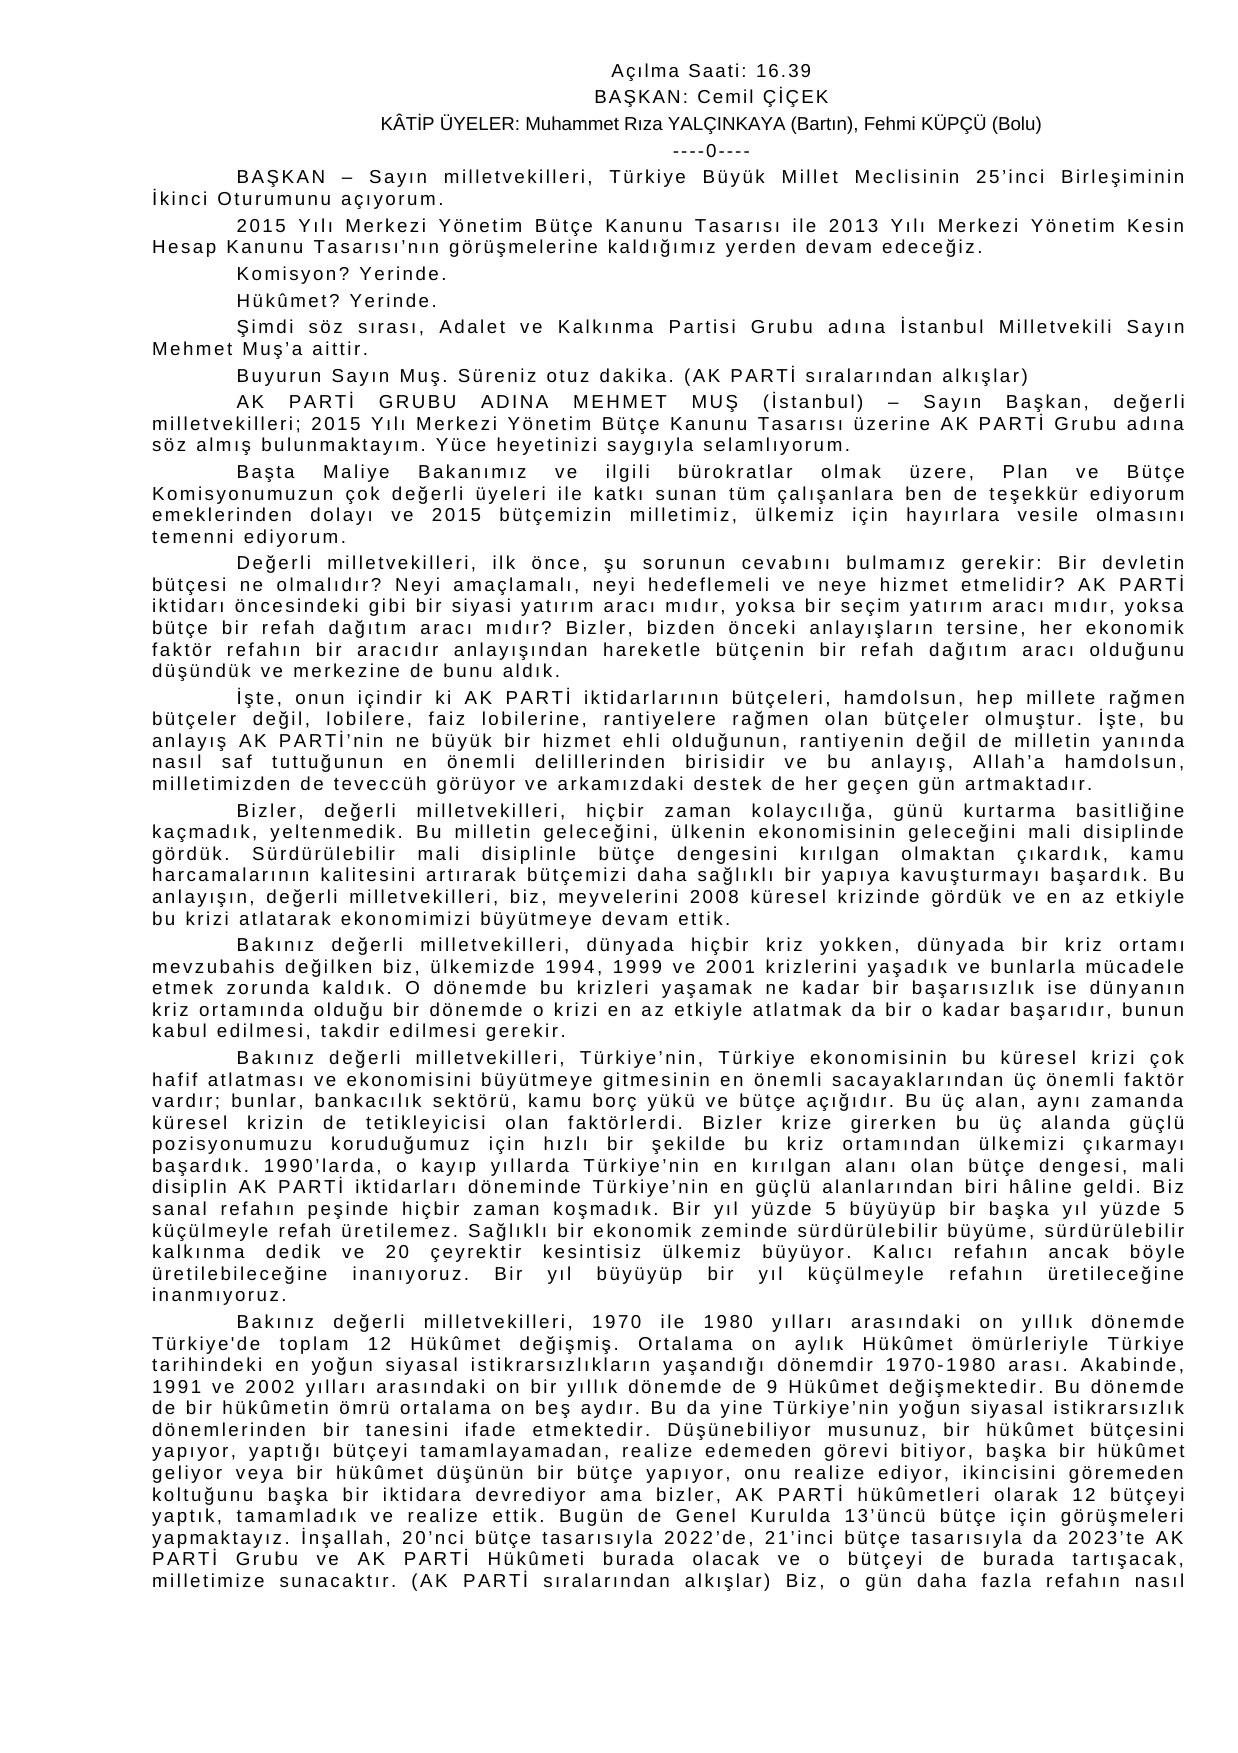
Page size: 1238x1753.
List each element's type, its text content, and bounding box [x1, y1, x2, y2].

text Komisyon? Yerinde. [152, 263, 1186, 284]
text AK PARTİ GRUBU ADINA MEHMET MUŞ (İstanbul) – Sayın Başkan, değerli milletvekilleri; 2015 Yılı Merkezi Yönetim Bütçe Kanunu Tasarısı üzerine AK PARTİ Grubu adına söz almış bulunmaktayım. Yüce heyetinizi saygıyla selamlıyorum. [152, 391, 1186, 456]
text Başta Maliye Bakanımız ve ilgili bürokratlar olmak üzere, Plan ve Bütçe Komisyonumuzun çok değerli üyeleri ile katkı sunan tüm çalışanlara ben de teşekkür ediyorum emeklerinden dolayı ve 2015 bütçemizin milletimiz, ülkemiz için hayırlara vesile olmasını temenni ediyorum. [152, 461, 1186, 547]
text Bizler, değerli milletvekilleri, hiçbir zaman kolaycılığa, günü kurtarma basitliğine kaçmadık, yeltenmedik. Bu milletin geleceğini, ülkenin ekonomisinin geleceğini mali disiplinde gördük. Sürdürülebilir mali disiplinle bütçe dengesini kırılgan olmaktan çıkardık, kamu harcamalarının kalitesini artırarak bütçemizi daha sağlıklı bir yapıya kavuşturmayı başardık. Bu anlayışın, değerli milletvekilleri, biz, meyvelerini 2008 küresel krizinde gördük ve en az etkiyle bu krizi atlatarak ekonomimizi büyütmeye devam ettik. [152, 799, 1186, 929]
text Hükûmet? Yerinde. [152, 289, 1186, 311]
text BAŞKAN – Sayın milletvekilleri, Türkiye Büyük Millet Meclisinin 25’inci Birleşiminin İkinci Oturumunu açıyorum. [152, 166, 1186, 209]
text Bakınız değerli milletvekilleri, Türkiye’nin, Türkiye ekonomisinin bu küresel krizi çok hafif atlatması ve ekonomisini büyütmeye gitmesinin en önemli sacayaklarından üç önemli faktör vardır; bunlar, bankacılık sektörü, kamu borç yükü ve bütçe açığıdır. Bu üç alan, aynı zamanda küresel krizin de tetikleyicisi olan faktörlerdi. Bizler krize girerken bu üç alanda güçlü pozisyonumuzu koruduğumuz için hızlı bir şekilde bu kriz ortamından ülkemizi çıkarmayı başardık. 1990’larda, o kayıp yıllarda Türkiye’nin en kırılgan alanı olan bütçe dengesi, mali disiplin AK PARTİ iktidarları döneminde Türkiye’nin en güçlü alanlarından biri hâline geldi. Biz sanal refahın peşinde hiçbir zaman koşmadık. Bir yıl yüzde 5 büyüyüp bir başka yıl yüzde 5 küçülmeyle refah üretilemez. Sağlıklı bir ekonomik zeminde sürdürülebilir büyüme, sürdürülebilir kalkınma dedik ve 20 çeyrektir kesintisiz ülkemiz büyüyor. Kalıcı refahın ancak böyle üretilebileceğine inanıyoruz. Bir yıl büyüyüp bir yıl küçülmeyle refahın üretileceğine inanmıyoruz. [152, 1047, 1186, 1306]
text Değerli milletvekilleri, ilk önce, şu sorunun cevabını bulmamız gerekir: Bir devletin bütçesi ne olmalıdır? Neyi amaçlamalı, neyi hedeflemeli ve neye hizmet etmelidir? AK PARTİ iktidarı öncesindeki gibi bir siyasi yatırım aracı mıdır, yoksa bir seçim yatırım aracı mıdır, yoksa bütçe bir refah dağıtım aracı mıdır? Bizler, bizden önceki anlayışların tersine, her ekonomik faktör refahın bir aracıdır anlayışından hareketle bütçenin bir refah dağıtım aracı olduğunu düşündük ve merkezine de bunu aldık. [152, 552, 1186, 682]
text 2015 Yılı Merkezi Yönetim Bütçe Kanunu Tasarısı ile 2013 Yılı Merkezi Yönetim Kesin Hesap Kanunu Tasarısı’nın görüşmelerine kaldığımız yerden devam edeceğiz. [152, 214, 1186, 258]
text Buyurun Sayın Muş. Süreniz otuz dakika. (AK PARTİ sıralarından alkışlar) [152, 364, 1186, 386]
text Bakınız değerli milletvekilleri, dünyada hiçbir kriz yokken, dünyada bir kriz ortamı mevzubahis değilken biz, ülkemizde 1994, 1999 ve 2001 krizlerini yaşadık ve bunlarla mücadele etmek zorunda kaldık. O dönemde bu krizleri yaşamak ne kadar bir başarısızlık ise dünyanın kriz ortamında olduğu bir dönemde o krizi en az etkiyle atlatmak da bir o kadar başarıdır, bunun kabul edilmesi, takdir edilmesi gerekir. [152, 934, 1186, 1042]
text ----0---- [152, 140, 1186, 161]
text Şimdi söz sırası, Adalet ve Kalkınma Partisi Grubu adına İstanbul Milletvekili Sayın Mehmet Muş’a aittir. [152, 316, 1186, 359]
text İşte, onun içindir ki AK PARTİ iktidarlarının bütçeleri, hamdolsun, hep millete rağmen bütçeler değil, lobilere, faiz lobilerine, rantiyelere rağmen olan bütçeler olmuştur. İşte, bu anlayış AK PARTİ’nin ne büyük bir hizmet ehli olduğunun, rantiyenin değil de milletin yanında nasıl saf tuttuğunun en önemli delillerinden birisidir ve bu anlayış, Allah’a hamdolsun, milletimizden de teveccüh görüyor ve arkamızdaki destek de her geçen gün artmaktadır. [152, 687, 1186, 794]
text KÂTİP ÜYELER: Muhammet Rıza YALÇINKAYA (Bartın), Fehmi KÜPÇÜ (Bolu) [152, 113, 1186, 134]
text BAŞKAN: Cemil ÇİÇEK [152, 86, 1186, 108]
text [152, 1311, 1186, 1591]
text Açılma Saati: 16.39 [152, 60, 1186, 81]
